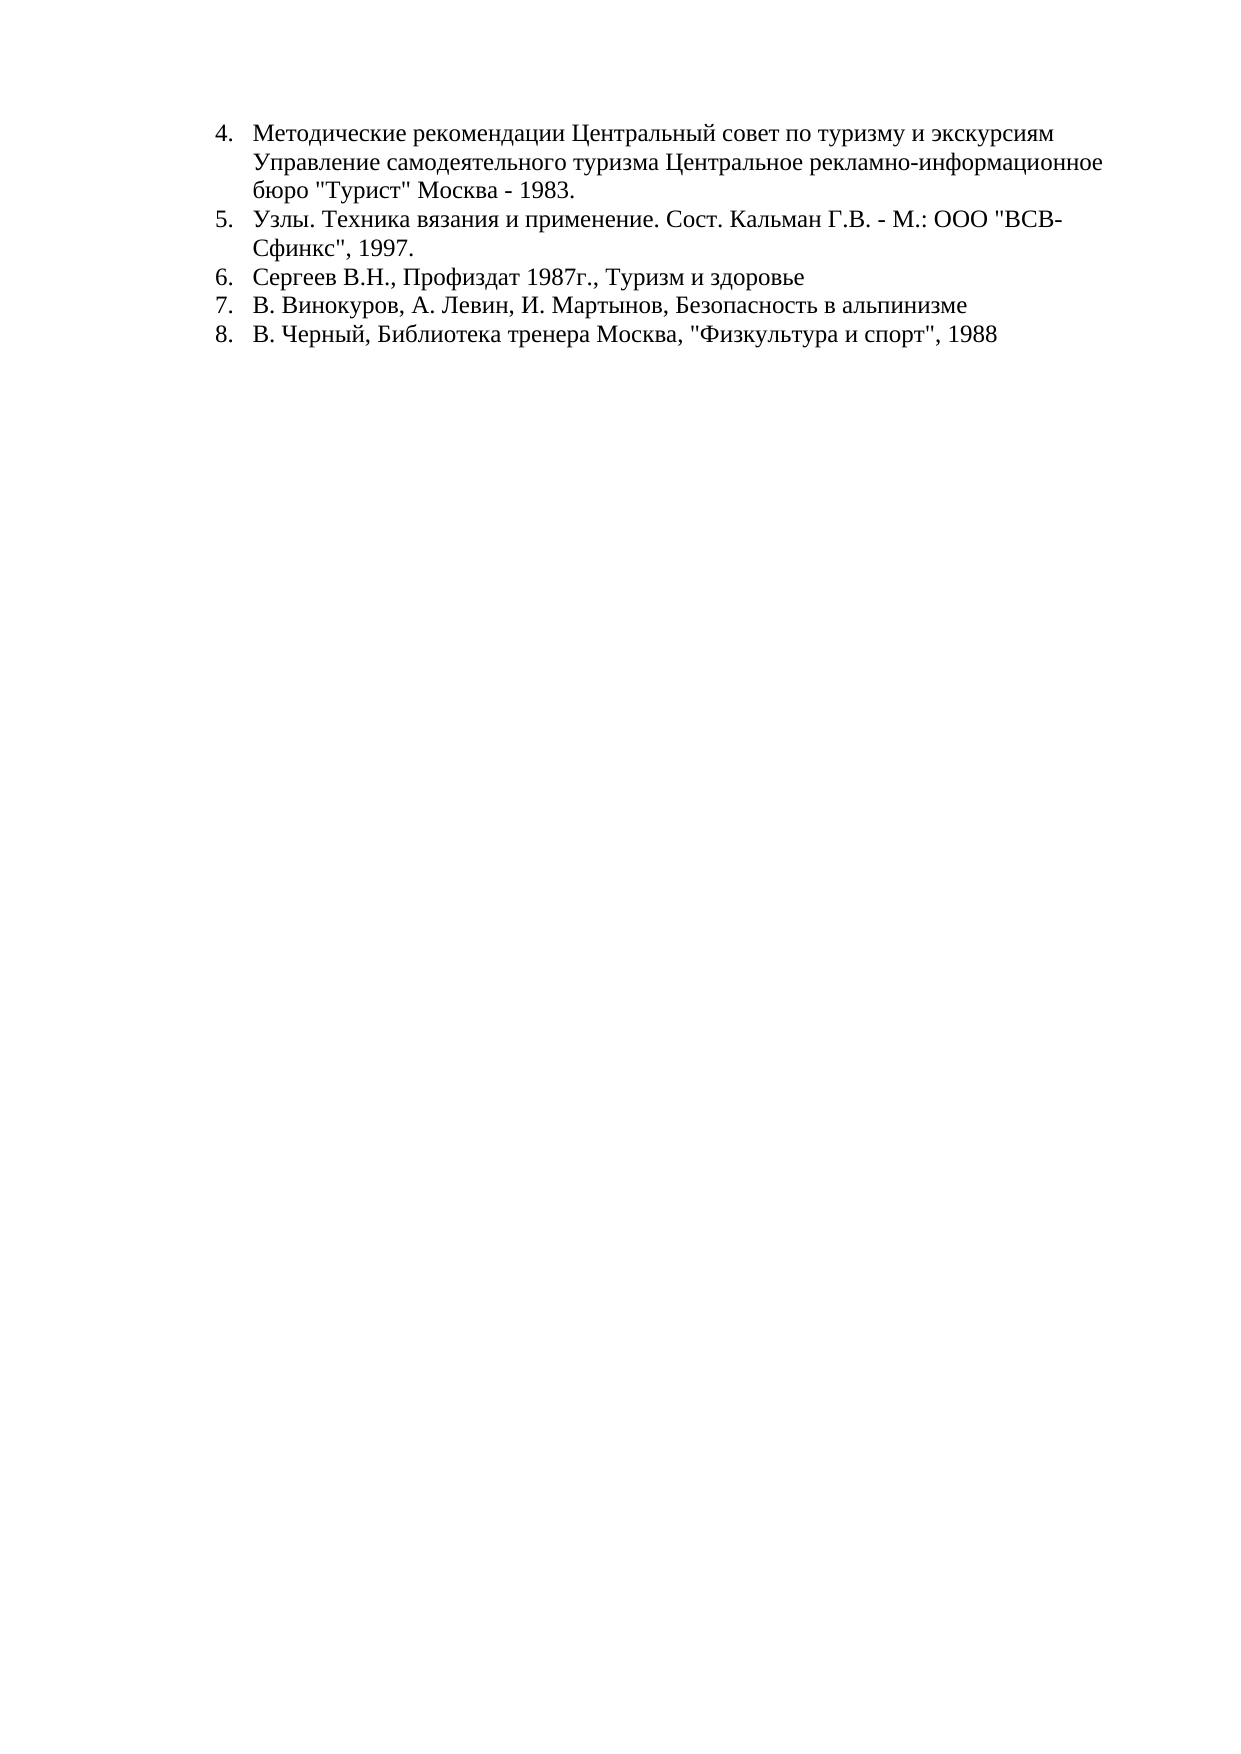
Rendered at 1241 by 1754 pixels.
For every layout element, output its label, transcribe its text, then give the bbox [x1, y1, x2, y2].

list В. Черный, Библиотека тренера Москва, "Физкультура и спорт", 1988 [215, 319, 1152, 348]
list Узлы. Техника вязания и применение. Сост. Кальман Г.В. - М.: ООО "ВСВ-Сфинкс", 1997. [215, 204, 1152, 262]
list Сергеев В.Н., Профиздат 1987г., Туризм и здоровье [215, 262, 1152, 291]
list Методические рекомендации Центральный совет по туризму и экскурсиям Управление самодеятельного туризма Центральное рекламно-информационное бюро "Турист" Москва - 1983. [215, 118, 1152, 204]
list В. Винокуров, А. Левин, И. Мартынов, Безопасность в альпинизме [215, 291, 1152, 319]
